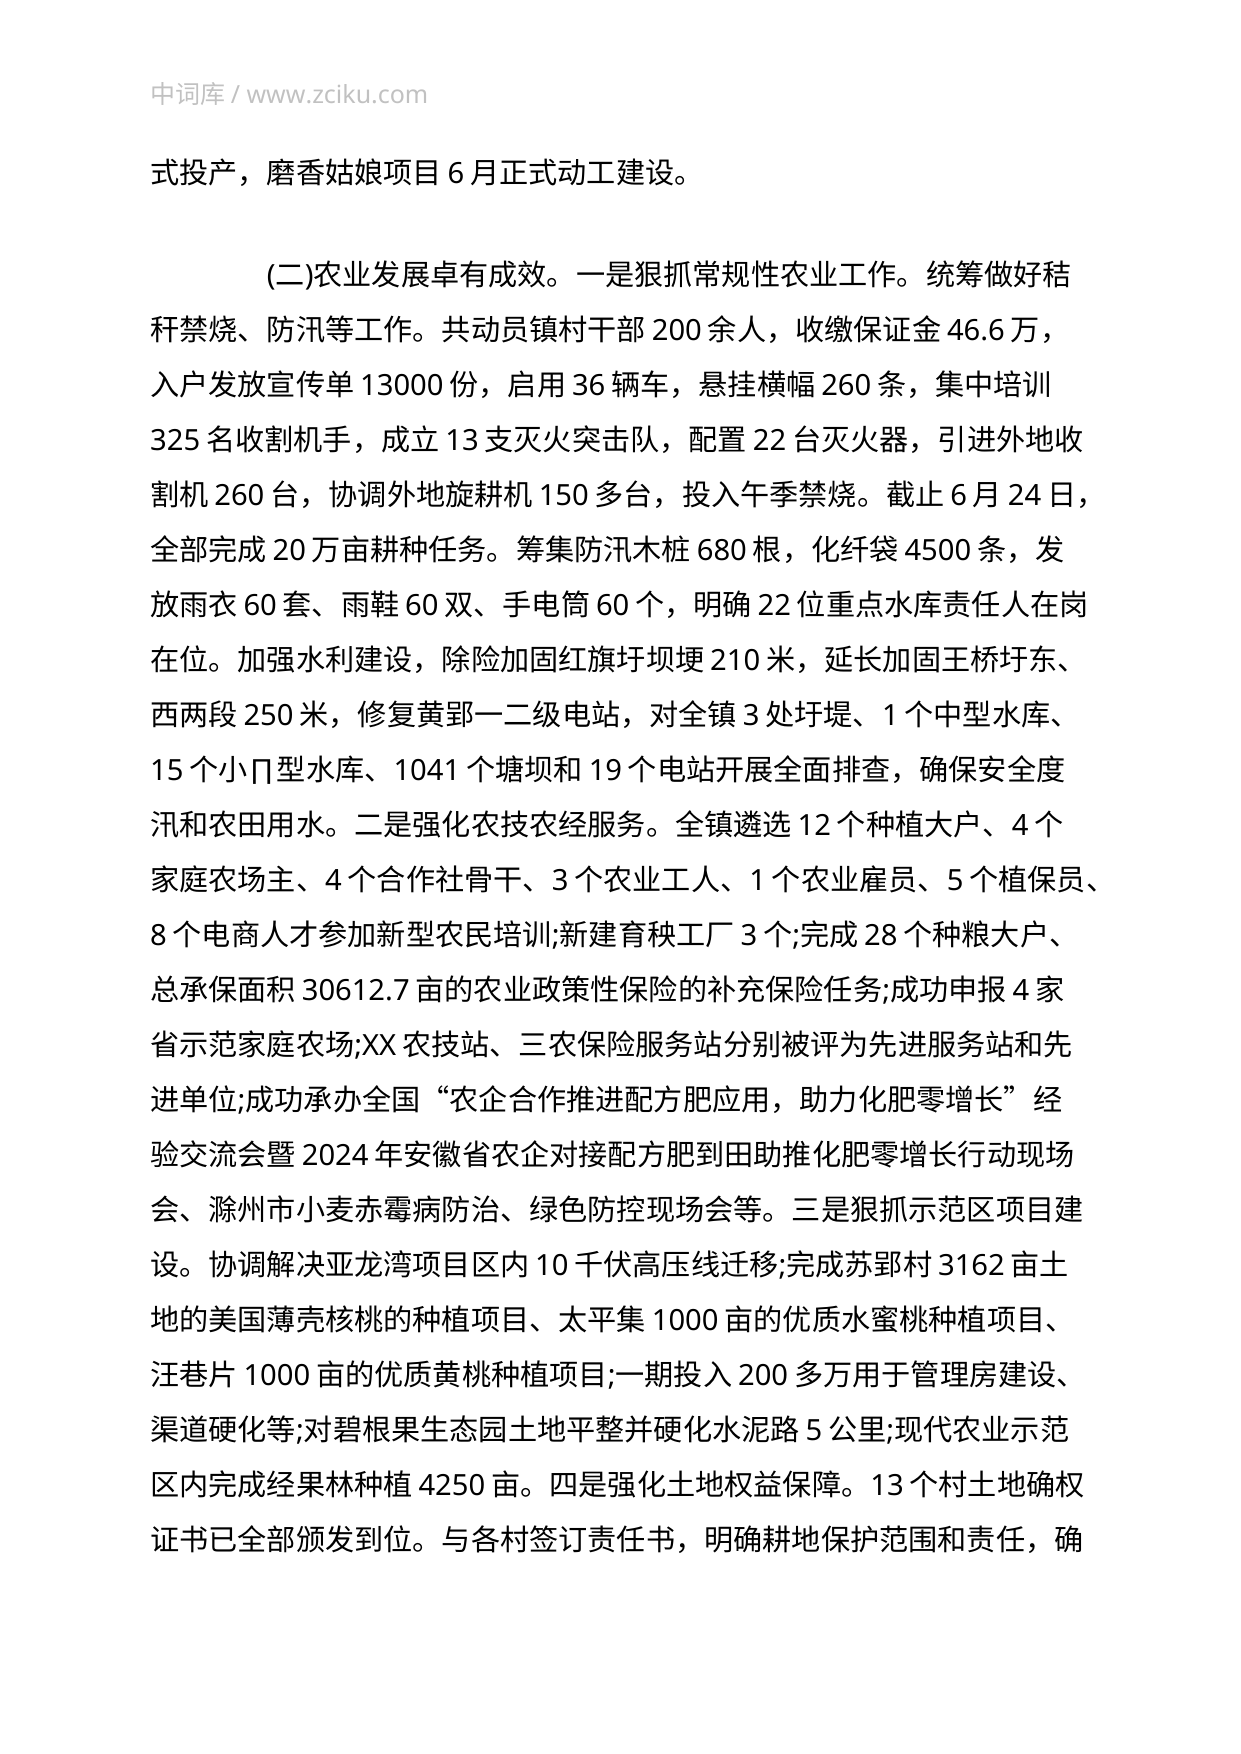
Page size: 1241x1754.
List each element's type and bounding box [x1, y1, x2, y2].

text [150, 252, 1090, 1559]
text [150, 150, 1090, 192]
